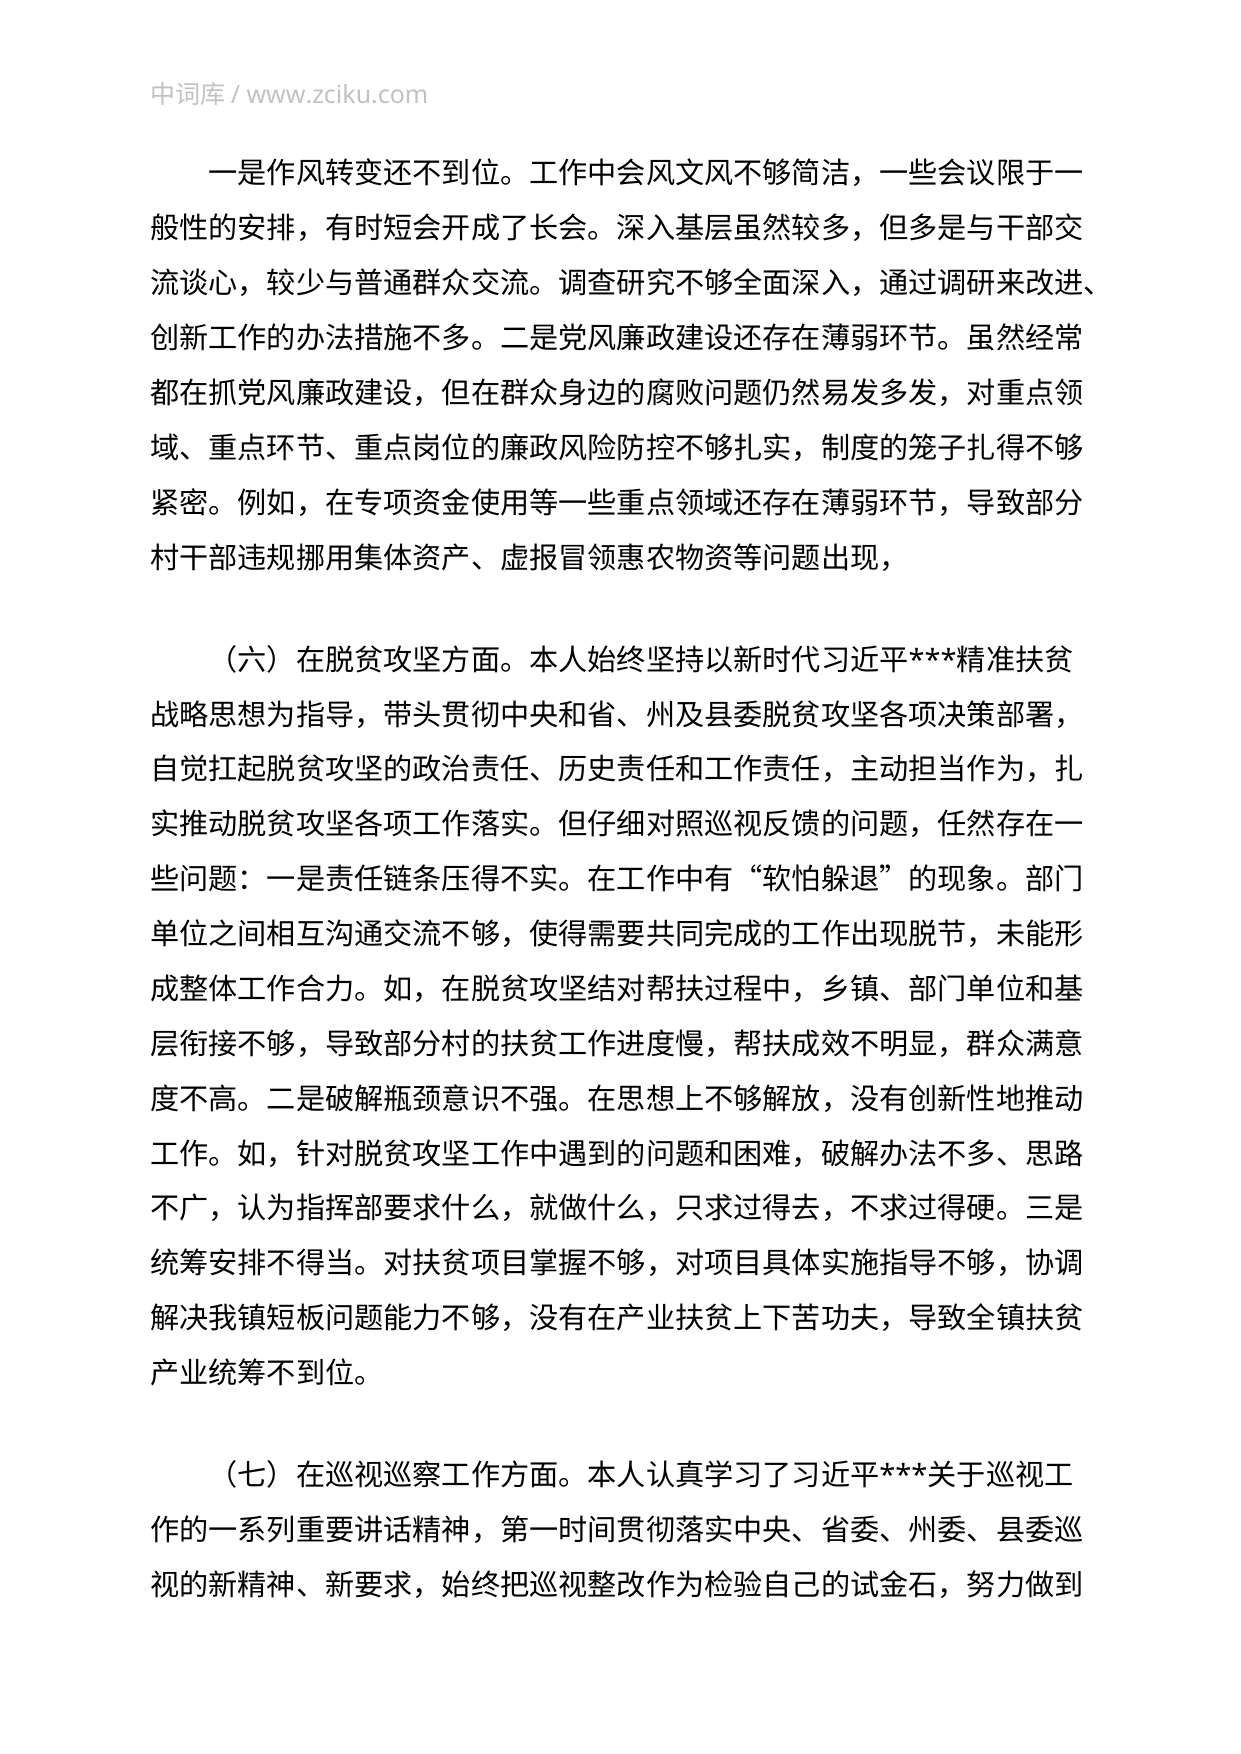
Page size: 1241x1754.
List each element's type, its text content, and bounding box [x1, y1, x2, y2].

text （六）在脱贫攻坚方面。本人始终坚持以新时代习近平***精准扶贫战略思想为指导，带头贯彻中央和省、州及县委脱贫攻坚各项决策部署，自觉扛起脱贫攻坚的政治责任、历史责任和工作责任，主动担当作为，扎实推动脱贫攻坚各项工作落实。但仔细对照巡视反馈的问题，任然存在一些问题：一是责任链条压得不实。在工作中有“软怕躲退”的现象。部门单位之间相互沟通交流不够，使得需要共同完成的工作出现脱节，未能形成整体工作合力。如，在脱贫攻坚结对帮扶过程中，乡镇、部门单位和基层衔接不够，导致部分村的扶贫工作进度慢，帮扶成效不明显，群众满意度不高。二是破解瓶颈意识不强。在思想上不够解放，没有创新性地推动工作。如，针对脱贫攻坚工作中遇到的问题和困难，破解办法不多、思路不广，认为指挥部要求什么，就做什么，只求过得去，不求过得硬。三是统筹安排不得当。对扶贫项目掌握不够，对项目具体实施指导不够，协调解决我镇短板问题能力不够，没有在产业扶贫上下苦功夫，导致全镇扶贫产业统筹不到位。 [150, 636, 1090, 1392]
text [150, 1452, 1090, 1604]
text 一是作风转变还不到位。工作中会风文风不够简洁，一些会议限于一般性的安排，有时短会开成了长会。深入基层虽然较多，但多是与干部交流谈心，较少与普通群众交流。调查研究不够全面深入，通过调研来改进、创新工作的办法措施不多。二是党风廉政建设还存在薄弱环节。虽然经常都在抓党风廉政建设，但在群众身边的腐败问题仍然易发多发，对重点领域、重点环节、重点岗位的廉政风险防控不够扎实，制度的笼子扎得不够紧密。例如，在专项资金使用等一些重点领域还存在薄弱环节，导致部分村干部违规挪用集体资产、虚报冒领惠农物资等问题出现， [150, 150, 1090, 577]
